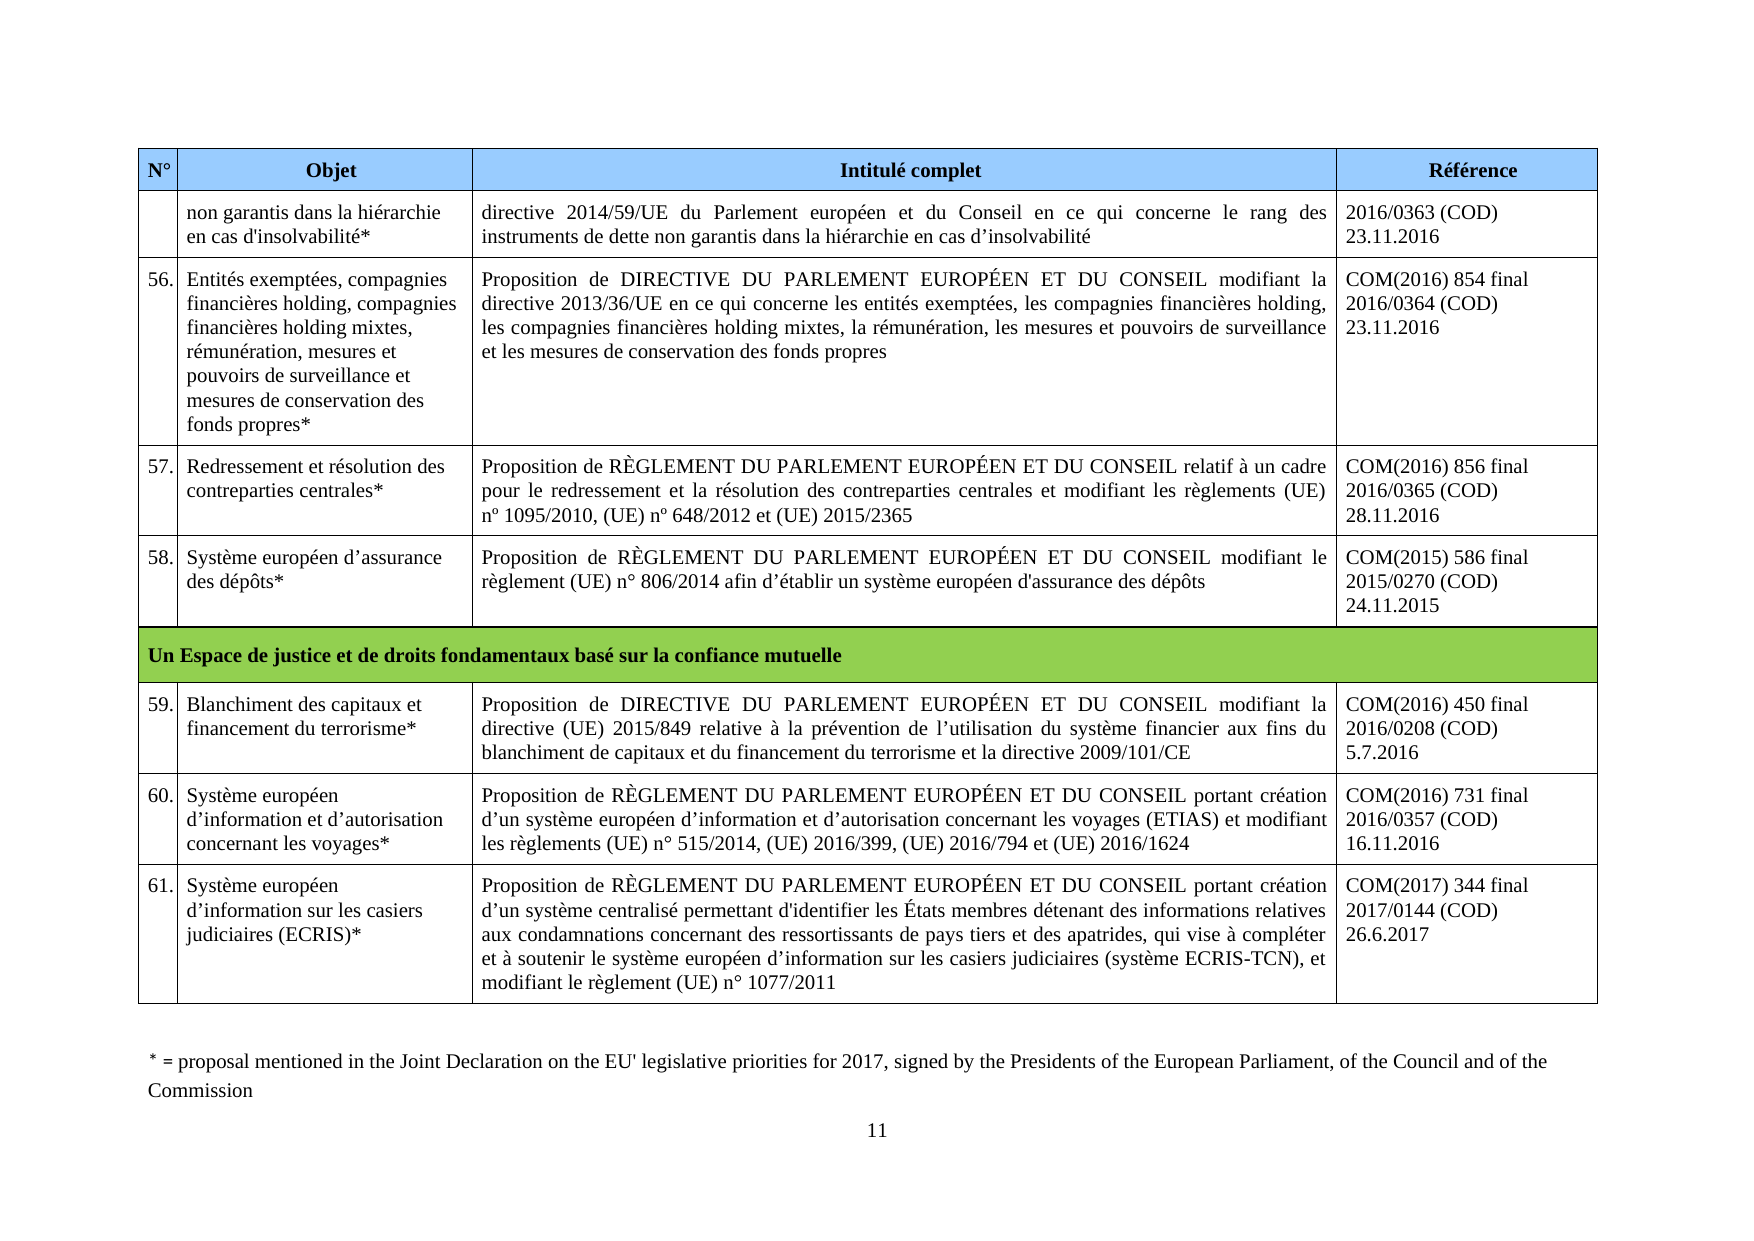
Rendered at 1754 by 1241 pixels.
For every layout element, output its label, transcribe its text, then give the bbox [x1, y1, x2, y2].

table_cell Système européen d’information sur les casiers judiciaires (ECRIS)* [178, 865, 472, 1003]
table_cell Proposition de RÈGLEMENT DU PARLEMENT EUROPÉEN ET DU CONSEIL portant création d’un système européen d’information et d’autorisation concernant les voyages (ETIAS) et modifiant les règlements (UE) n° 515/2014, (UE) 2016/399, (UE) 2016/794 et (UE) 2016/1624 [473, 774, 1336, 863]
table_cell COM(2016) 450 final 2016/0208 (COD) 5.7.2016 [1337, 683, 1597, 773]
table_cell [139, 683, 177, 773]
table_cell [178, 191, 472, 257]
table_cell [139, 865, 177, 1003]
table_cell Système européen d’information et d’autorisation concernant les voyages* [178, 774, 472, 863]
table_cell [473, 191, 1336, 257]
table_cell COM(2015) 586 final 2015/0270 (COD) 24.11.2015 [1337, 536, 1597, 626]
table_cell Proposition de RÈGLEMENT DU PARLEMENT EUROPÉEN ET DU CONSEIL modifiant le règlement (UE) n° 806/2014 afin d’établir un système européen d'assurance des dépôts [473, 536, 1336, 626]
table_cell COM(2016) 854 final 2016/0364 (COD) 23.11.2016 [1337, 258, 1597, 444]
table_cell Proposition de DIRECTIVE DU PARLEMENT EUROPÉEN ET DU CONSEIL modifiant la directive 2013/36/UE en ce qui concerne les entités exemptées, les compagnies financières holding, les compagnies financières holding mixtes, la rémunération, les mesures et pouvoirs de surveillance et les mesures de conservation des fonds propres [473, 258, 1336, 444]
table_cell Proposition de DIRECTIVE DU PARLEMENT EUROPÉEN ET DU CONSEIL modifiant la directive (UE) 2015/849 relative à la prévention de l’utilisation du système financier aux fins du blanchiment de capitaux et du financement du terrorisme et la directive 2009/101/CE [473, 683, 1336, 773]
table_cell Redressement et résolution des contreparties centrales* [178, 446, 472, 535]
table_cell Proposition de RÈGLEMENT DU PARLEMENT EUROPÉEN ET DU CONSEIL relatif à un cadre pour le redressement et la résolution des contreparties centrales et modifiant les règlements (UE) nº 1095/2010, (UE) nº 648/2012 et (UE) 2015/2365 [473, 446, 1336, 535]
table_cell [139, 258, 177, 444]
table_cell Entités exemptées, compagnies financières holding, compagnies financières holding mixtes, rémunération, mesures et pouvoirs de surveillance et mesures de conservation des fonds propres* [178, 258, 472, 444]
table_header Intitulé complet [473, 149, 1336, 190]
table_cell Proposition de RÈGLEMENT DU PARLEMENT EUROPÉEN ET DU CONSEIL portant création d’un système centralisé permettant d'identifier les États membres détenant des informations relatives aux condamnations concernant des ressortissants de pays tiers et des apatrides, qui vise à compléter et à soutenir le système européen d’information sur les casiers judiciaires (système ECRIS-TCN), et modifiant le règlement (UE) n° 1077/2011 [473, 865, 1336, 1003]
table_cell Blanchiment des capitaux et financement du terrorisme* [178, 683, 472, 773]
table_header Objet [178, 149, 472, 190]
table_cell COM(2017) 344 final 2017/0144 (COD) 26.6.2017 [1337, 865, 1597, 1003]
table_cell COM(2016) 856 final 2016/0365 (COD) 28.11.2016 [1337, 446, 1597, 535]
table_header Référence [1337, 149, 1597, 190]
table_cell Système européen d’assurance des dépôts* [178, 536, 472, 626]
table_cell Un Espace de justice et de droits fondamentaux basé sur la confiance mutuelle [139, 628, 1597, 682]
table_cell COM(2016) 731 final 2016/0357 (COD) 16.11.2016 [1337, 774, 1597, 863]
table_header N° [139, 149, 177, 190]
table_cell [139, 191, 177, 257]
table_cell [139, 774, 177, 863]
table_cell [139, 446, 177, 535]
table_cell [1337, 191, 1597, 257]
table_cell [139, 536, 177, 626]
